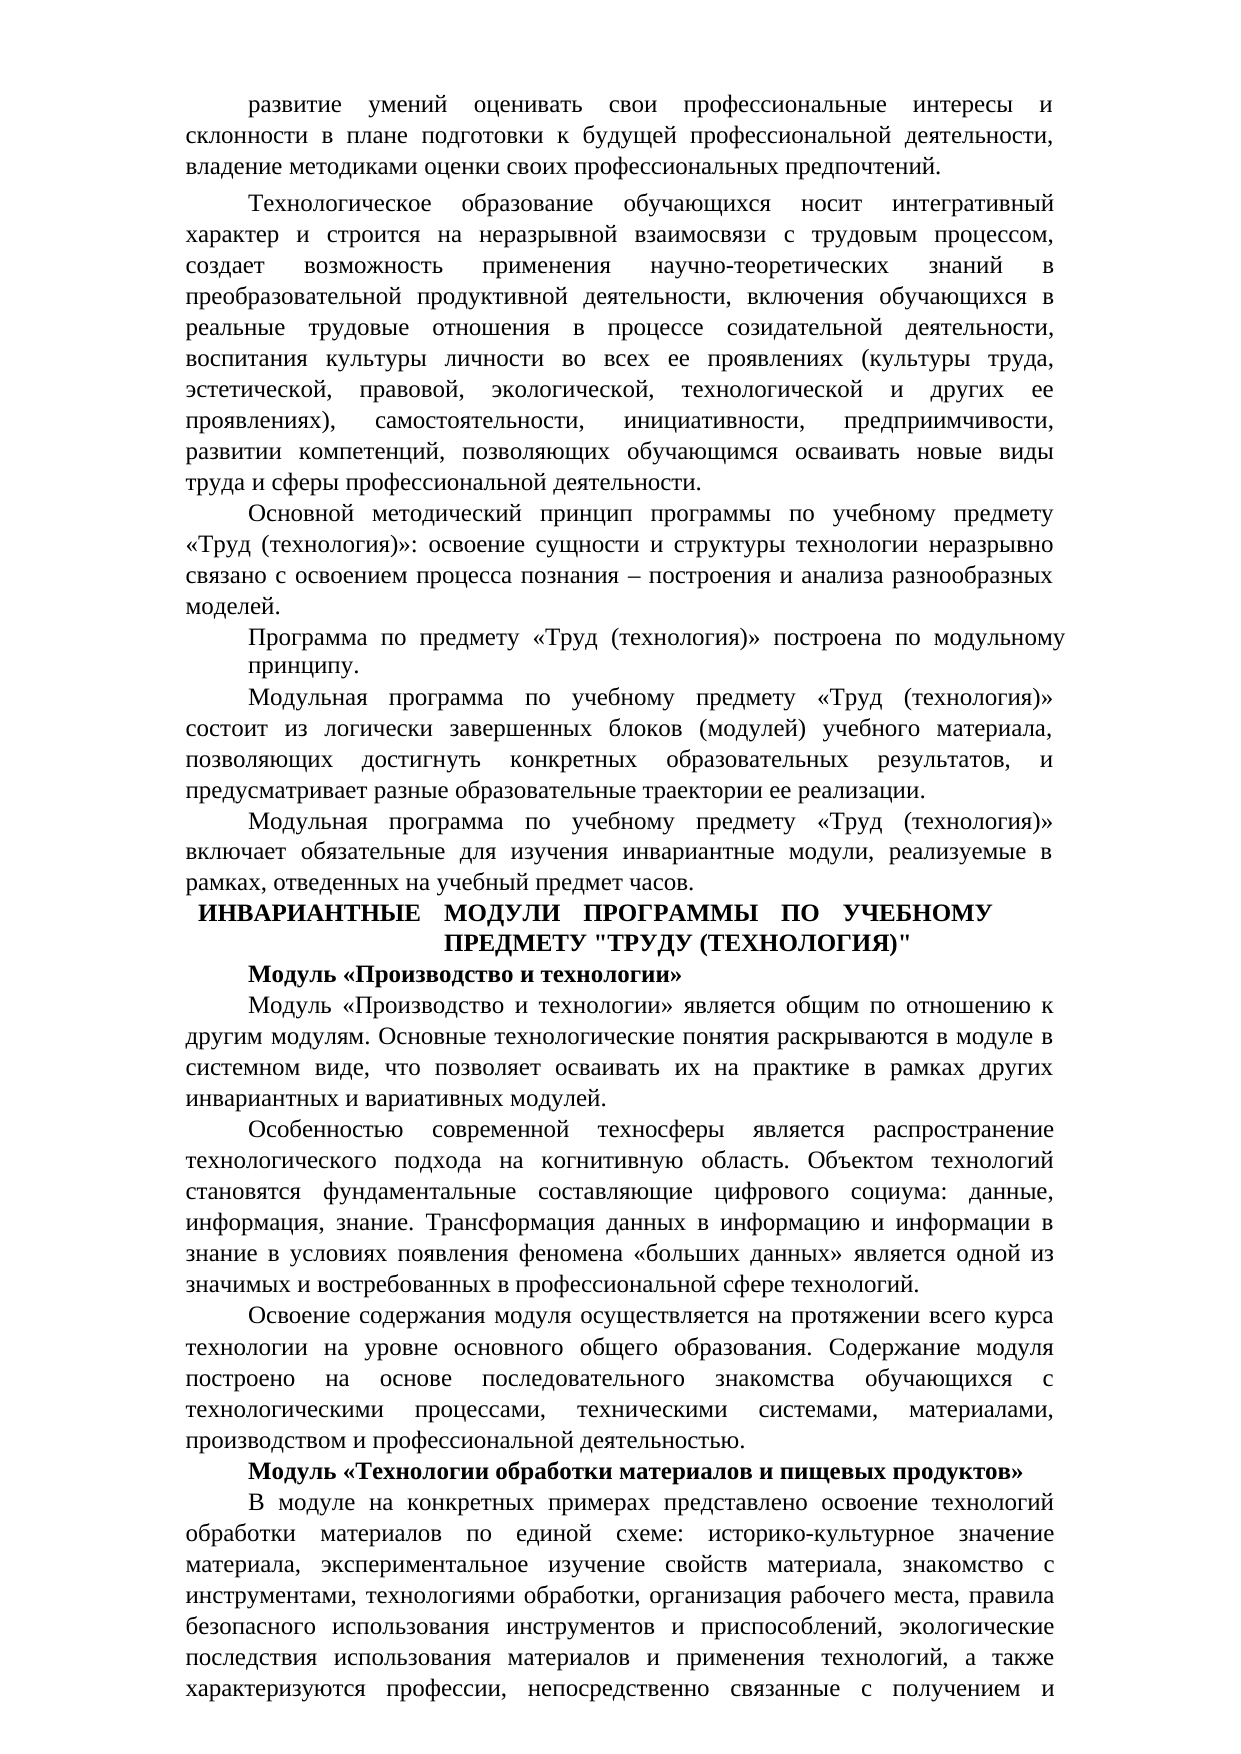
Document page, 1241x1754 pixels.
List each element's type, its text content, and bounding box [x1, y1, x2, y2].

text Освоение содержания модуля осуществляется на протяжении всего курса технологии на уровне основного общего образования. Содержание модуля построено на основе последовательного знакомства обучающихся с технологическими процессами, техническими системами, материалами, производством и профессиональной деятельностью. [185, 1301, 1054, 1453]
text Программа по предмету «Труд (технология)» построена по модульному принципу. [248, 622, 1065, 679]
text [185, 1487, 1054, 1702]
subtitle ИНВАРИАНТНЫЕ МОДУЛИ ПРОГРАММЫ ПО УЧЕБНОМУ ПРЕДМЕТУ "ТРУДУ (ТЕХНОЛОГИЯ)" [198, 898, 1053, 957]
text Особенностью современной техносферы является распространение технологического подхода на когнитивную область. Объектом технологий становятся фундаментальные составляющие цифрового социума: данные, информация, знание. Трансформация данных в информацию и информации в знание в условиях появления феномена «больших данных» является одной из значимых и востребованных в профессиональной сфере технологий. [185, 1114, 1054, 1298]
text Модульная программа по учебному предмету «Труд (технология)» включает обязательные для изучения инвариантные модули, реализуемые в рамках, отведенных на учебный предмет часов. [185, 806, 1053, 896]
text Технологическое образование обучающихся носит интегративный характер и строится на неразрывной взаимосвязи с трудовым процессом, создает возможность применения научно-теоретических знаний в преобразовательной продуктивной деятельности, включения обучающихся в реальные трудовые отношения в процессе созидательной деятельности, воспитания культуры личности во всех ее проявлениях (культуры труда, эстетической, правовой, экологической, технологической и других ее проявлениях), самостоятельности, инициативности, предприимчивости, развитии компетенций, позволяющих обучающимся осваивать новые виды труда и сферы профессиональной деятельности. [185, 188, 1054, 496]
text Модуль «Производство и технологии» является общим по отношению к другим модулям. Основные технологические понятия раскрываются в модуле в системном виде, что позволяет осваивать их на практике в рамках других инвариантных и вариативных модулей. [185, 990, 1054, 1112]
text развитие умений оценивать свои профессиональные интересы и склонности в плане подготовки к будущей профессиональной деятельности, владение методиками оценки своих профессиональных предпочтений. [185, 89, 1053, 179]
text Модульная программа по учебному предмету «Труд (технология)» состоит из логически завершенных блоков (модулей) учебного материала, позволяющих достигнуть конкретных образовательных результатов, и предусматривает разные образовательные траектории ее реализации. [185, 682, 1053, 804]
text Модуль «Производство и технологии» [248, 959, 1065, 988]
text Основной методический принцип программы по учебному предмету «Труд (технология)»: освоение сущности и структуры технологии неразрывно связано с освоением процесса познания – построения и анализа разнообразных моделей. [185, 498, 1053, 620]
subtitle Модуль «Технологии обработки материалов и пищевых продуктов» [248, 1456, 1065, 1484]
